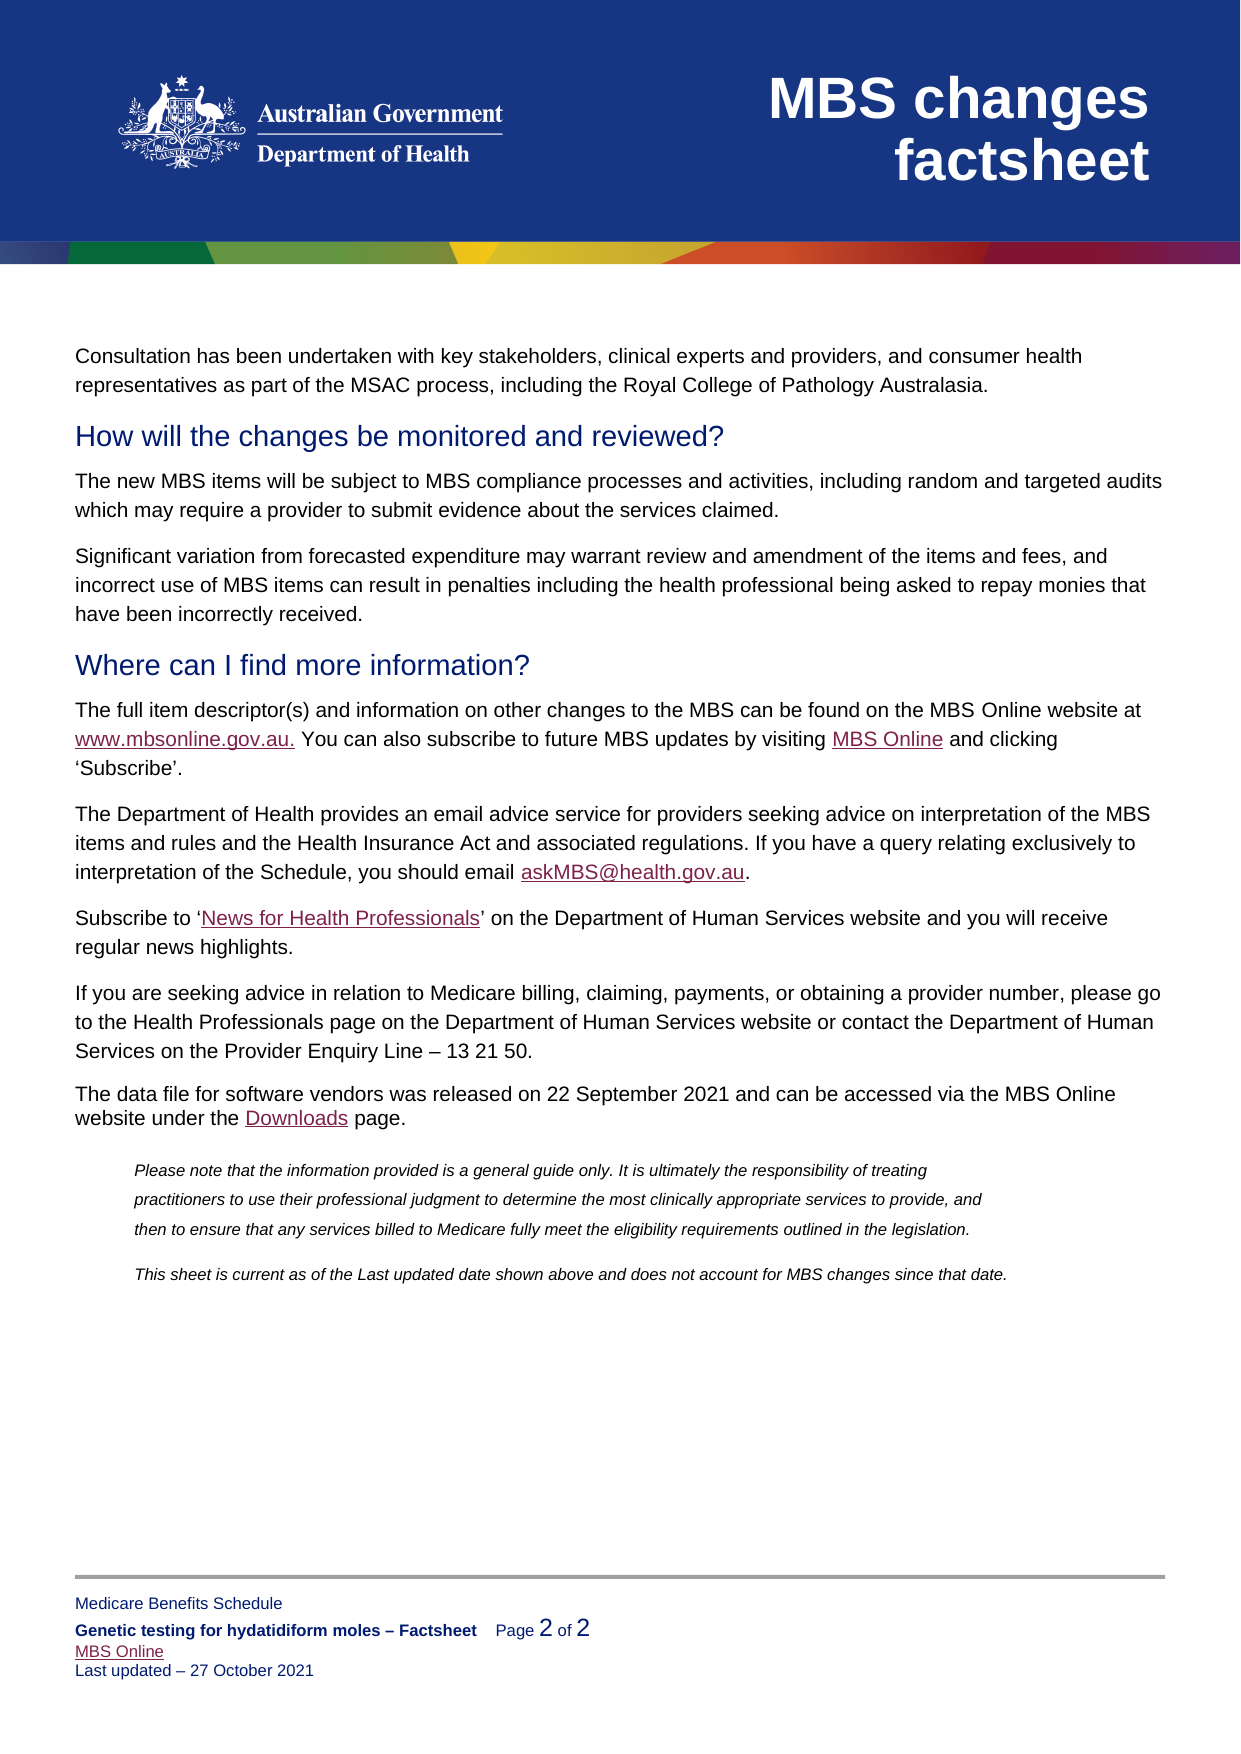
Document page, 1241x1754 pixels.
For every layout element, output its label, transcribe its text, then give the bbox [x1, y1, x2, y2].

subtitle Where can I find more information? [75, 652, 1165, 681]
text The full item descriptor(s) and information on other changes to the MBS can be found on the MBS Online website at www.mbsonline.gov.au. You can also subscribe to future MBS updates by visiting MBS Online and clicking ‘Subscribe’. [75, 694, 1165, 781]
text If you are seeking advice in relation to Medicare billing, claiming, payments, or obtaining a provider number, please go to the Health Professionals page on the Department of Human Services website or contact the Department of Human Services on the Provider Enquiry Line – 13 21 50. [75, 977, 1165, 1065]
text This sheet is current as of the Last updated date shown above and does not account for MBS changes since that date. [134, 1257, 1020, 1287]
text The data file for software vendors was released on 22 September 2021 and can be accessed via the MBS Online website under the Downloads page. [75, 1081, 1165, 1129]
text The Department of Health provides an email advice service for providers seeking advice on interpretation of the MBS items and rules and the Health Insurance Act and associated regulations. If you have a query relating exclusively to interpretation of the Schedule, you should email askMBS@health.gov.au. [75, 798, 1165, 886]
text Significant variation from forecasted expenditure may warrant review and amendment of the items and fees, and incorrect use of MBS items can result in penalties including the health professional being asked to repay monies that have been incorrectly received. [75, 540, 1165, 627]
text Subscribe to ‘News for Health Professionals’ on the Department of Human Services website and you will receive regular news highlights. [75, 902, 1165, 961]
text Consultation has been undertaken with key stakeholders, clinical experts and providers, and consumer health representatives as part of the MSAC process, including the Royal College of Pathology Australasia. [75, 340, 1165, 398]
text The new MBS items will be subject to MBS compliance processes and activities, including random and targeted audits which may require a provider to submit evidence about the services claimed. [75, 465, 1165, 523]
subtitle How will the changes be monitored and reviewed? [75, 423, 1165, 452]
picture [0, 0, 1241, 265]
text Please note that the information provided is a general guide only. It is ultimately the responsibility of treating practitioners to use their professional judgment to determine the most clinically appropriate services to provide, and then to ensure that any services billed to Medicare fully meet the eligibility requirements outlined in the legislation. [134, 1153, 1020, 1241]
